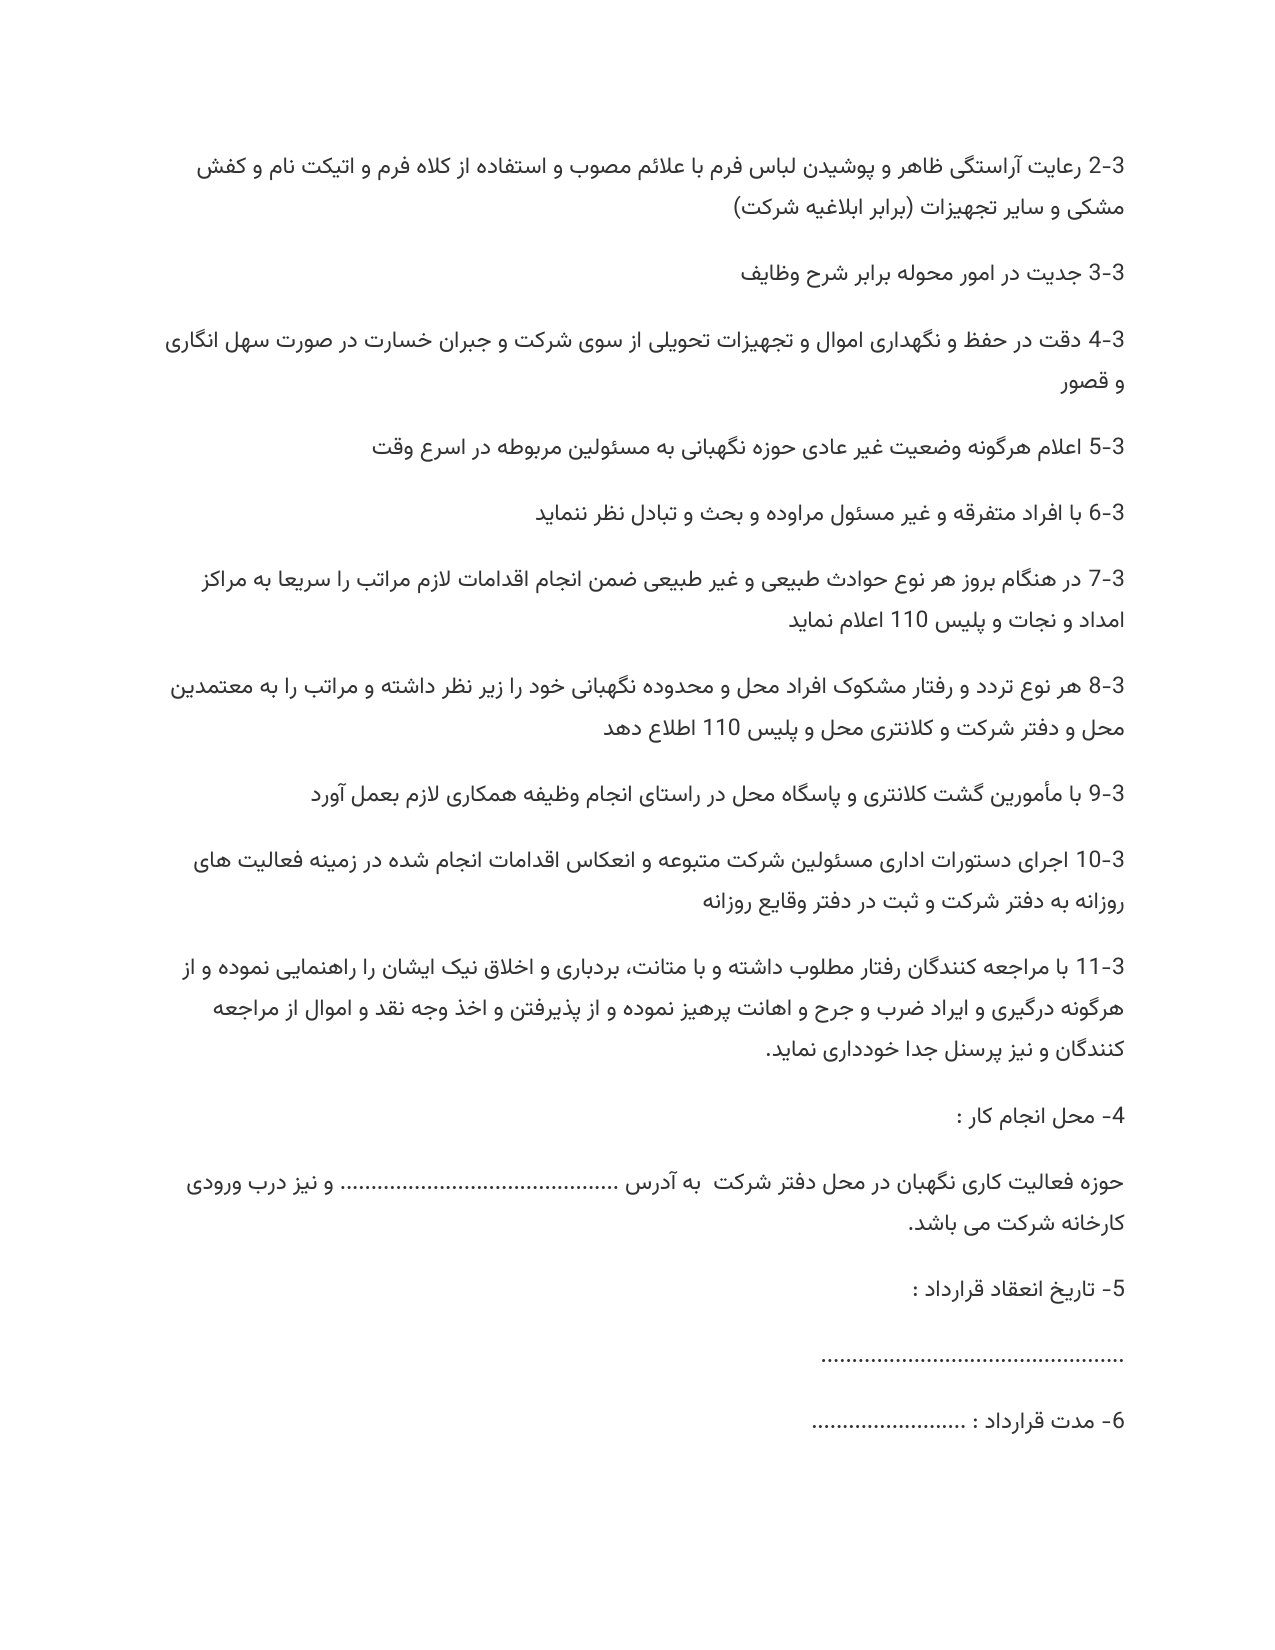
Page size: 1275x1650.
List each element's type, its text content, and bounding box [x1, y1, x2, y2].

text 4- محل انجام کار : [150, 1099, 1125, 1135]
text 4-3 دقت در حفظ و نگهداری اموال و تجهیزات تحویلی از سوی شرکت و جبران خسارت در صورت سهل انگاری و قصور [150, 323, 1125, 400]
text 10-3 اجرای دستورات اداری مسئولین شرکت متبوعه و انعکاس اقدامات انجام شده در زمینه فعالیت های روزانه به دفتر شرکت و ثبت در دفتر وقایع روزانه [150, 844, 1125, 921]
text 2-3 رعایت آراستگی ظاهر و پوشیدن لباس فرم با علائم مصوب و استفاده از کلاه فرم و اتیکت نام و کفش مشکی و سایر تجهیزات (برابر ابلاغیه شرکت) [150, 150, 1125, 227]
text 8-3 هر نوع تردد و رفتار مشکوک افراد محل و محدوده نگهبانی خود را زیر نظر داشته و مراتب را به معتمدین محل و دفتر شرکت و کلانتری محل و پلیس 110 اطلاع دهد [150, 670, 1125, 747]
text ................................................. [150, 1339, 1125, 1375]
text 7-3 در هنگام بروز هر نوع حوادث طبیعی و غیر طبیعی ضمن انجام اقدامات لازم مراتب را سریعا به مراکز امداد و نجات و پلیس 110 اعلام نماید [150, 563, 1125, 640]
text 5-3 اعلام هرگونه وضعیت غیر عادی حوزه نگهبانی به مسئولین مربوطه در اسرع وقت [150, 431, 1125, 467]
text 5- تاریخ انعقاد قرارداد : [150, 1273, 1125, 1309]
text 11-3 با مراجعه کنندگان رفتار مطلوب داشته و با متانت، بردباری و اخلاق نیک ایشان را راهنمایی نموده و از هرگونه درگیری و ایراد ضرب و جرح و اهانت پرهیز نموده و از پذیرفتن و اخذ وجه نقد و اموال از مراجعه کنندگان و نیز پرسنل جدا خودداری نماید. [150, 951, 1125, 1069]
text حوزه فعالیت کاری نگهبان در محل دفتر شرکت به آدرس ............................................. و نیز درب ورودی کارخانه شرکت می باشد. [150, 1166, 1125, 1243]
text 9-3 با مأمورین گشت کلانتری و پاسگاه محل در راستای انجام وظیفه همکاری لازم بعمل آورد [150, 778, 1125, 813]
text 6- مدت قرارداد : ......................... [150, 1405, 1125, 1441]
text 3-3 جدیت در امور محوله برابر شرح وظایف [150, 257, 1125, 293]
text 6-3 با افراد متفرقه و غیر مسئول مراوده و بحث و تبادل نظر ننماید [150, 497, 1125, 533]
